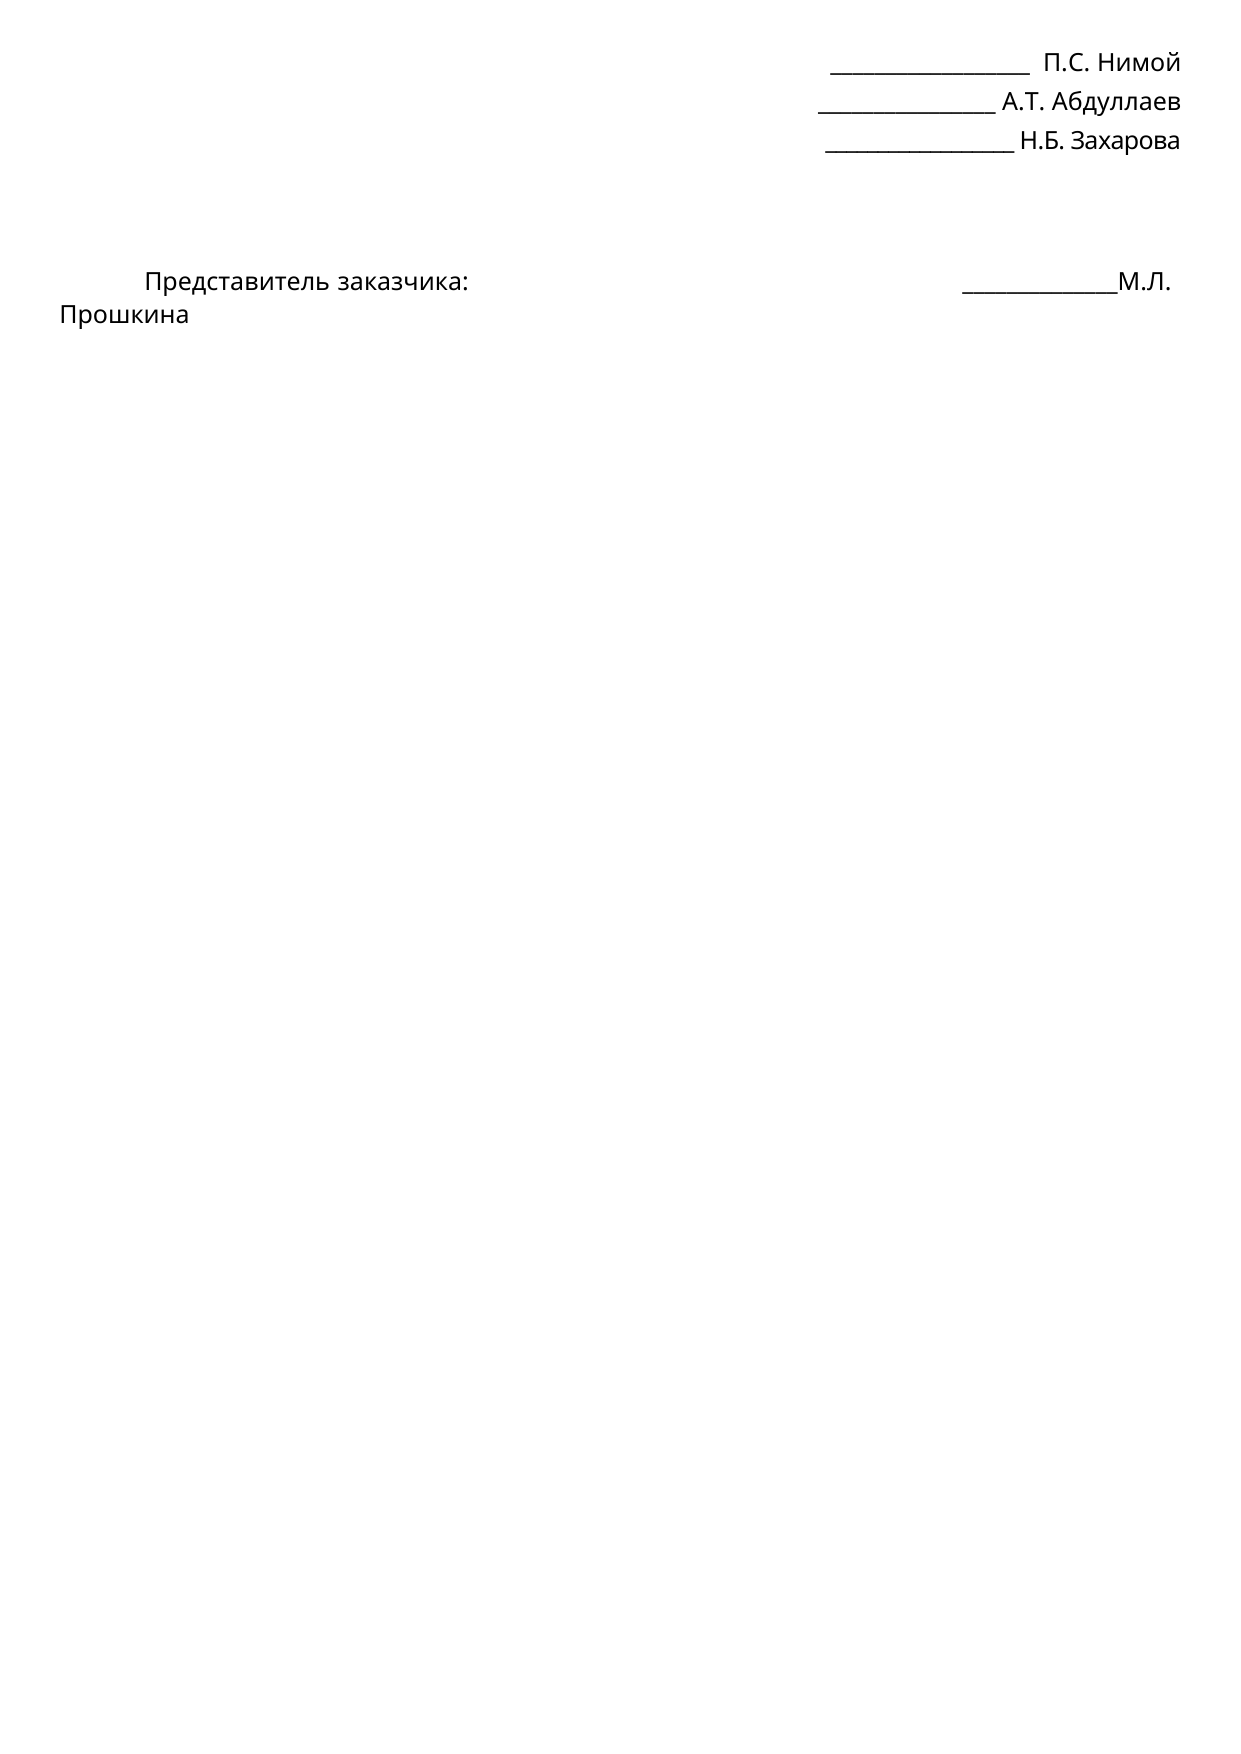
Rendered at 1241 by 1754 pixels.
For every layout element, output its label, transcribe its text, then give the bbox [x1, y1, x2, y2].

text __________________ П.С. Нимой [74, 44, 1181, 78]
text __________________ Н.Б. Захарова [74, 123, 1181, 157]
text Представитель заказчика: ______________М.Л. Прошкина [59, 263, 1181, 331]
text ________________ А.Т. Абдуллаев [74, 83, 1181, 118]
